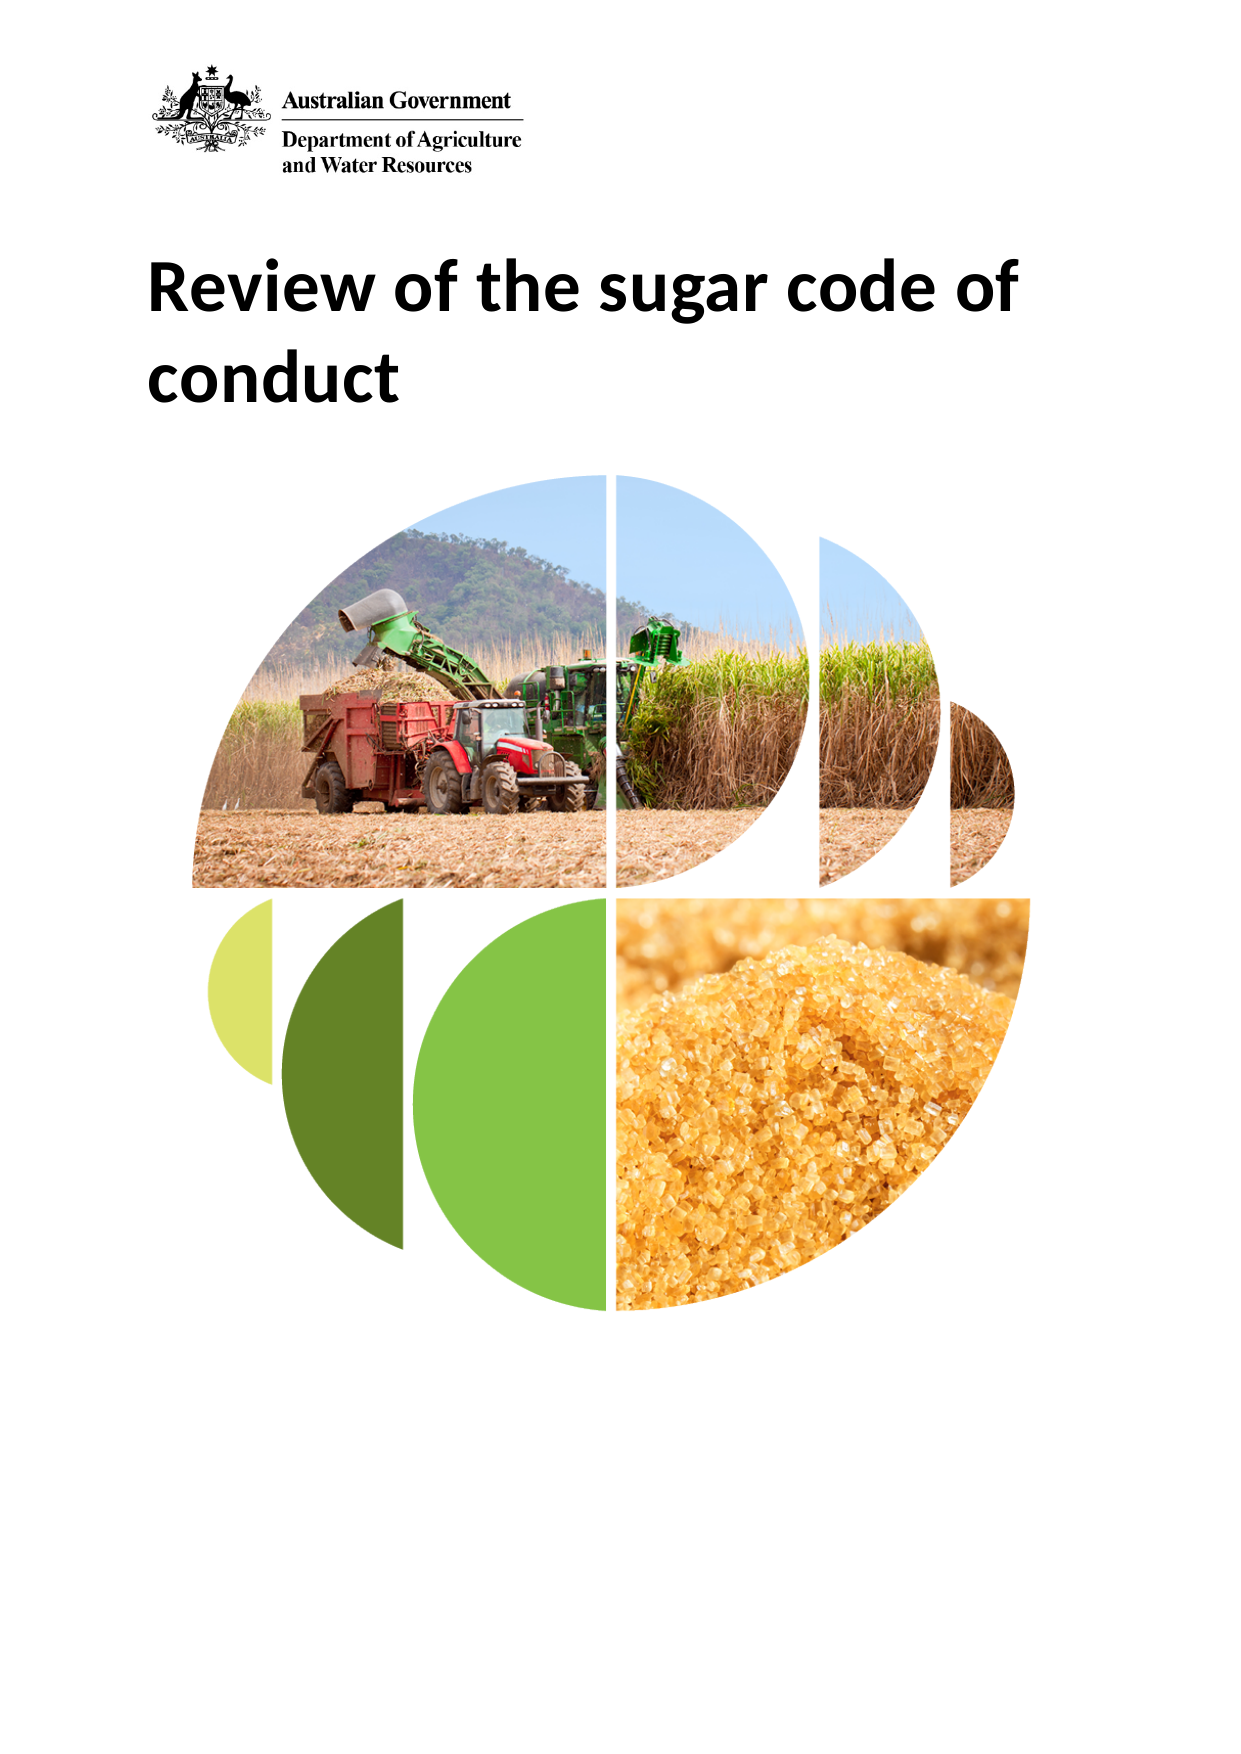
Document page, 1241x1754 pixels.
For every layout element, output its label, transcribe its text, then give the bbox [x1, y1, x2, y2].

subtitle Review of the sugar code of conduct [148, 238, 1092, 422]
picture [147, 59, 528, 181]
picture [147, 434, 1053, 1339]
